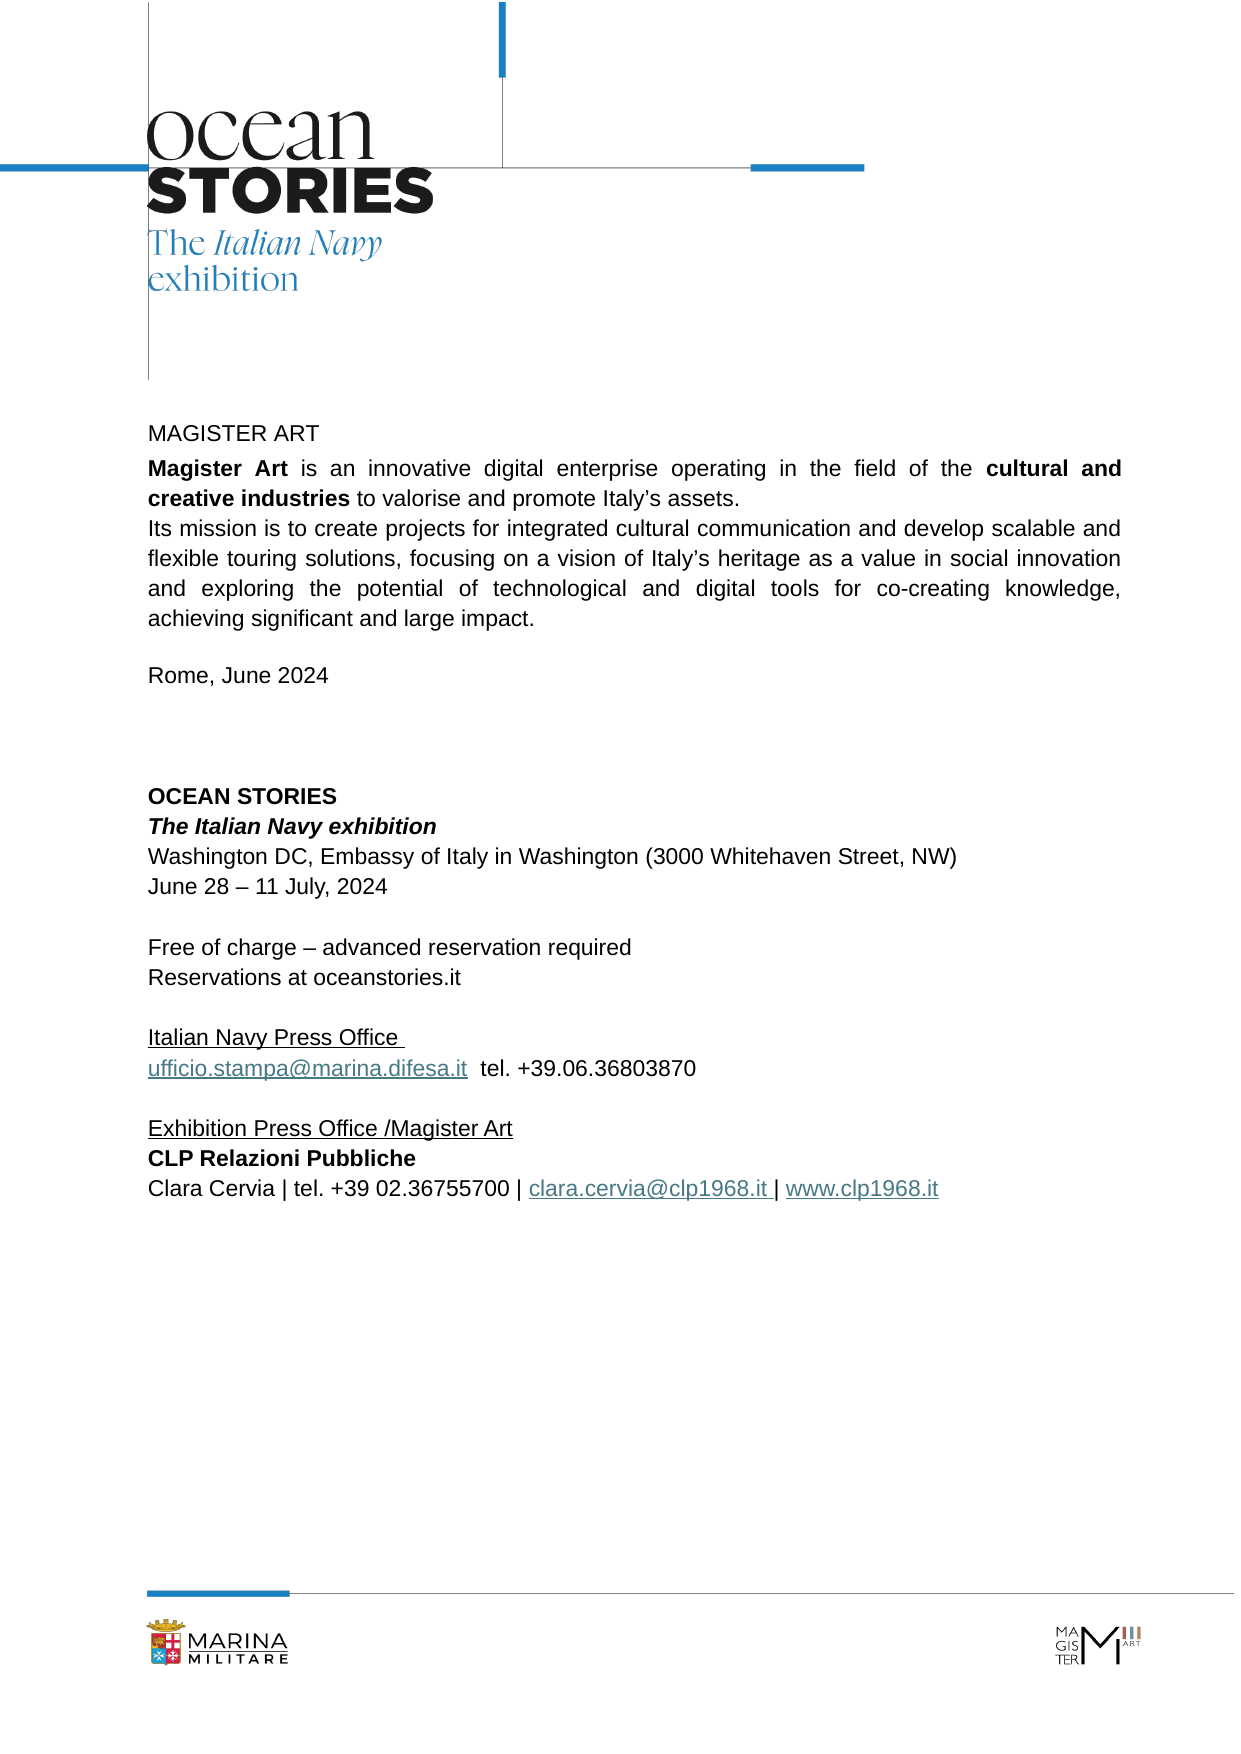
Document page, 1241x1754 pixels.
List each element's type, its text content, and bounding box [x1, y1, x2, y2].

text Reservations at oceanstories.it [148, 964, 1122, 990]
text Its mission is to create projects for integrated cultural communication and develop scalable and flexible touring solutions, focusing on a vision of Italy’s heritage as a value in social innovation and exploring the potential of technological and digital tools for co-creating knowledge, achieving significant and large impact. [148, 512, 1122, 632]
text Clara Cervia | tel. +39 02.36755700 | clara.cervia@clp1968.it | www.clp1968.it [148, 1175, 1122, 1202]
text MAGISTER ART [148, 415, 1122, 446]
text The Italian Navy exhibition [148, 813, 1122, 839]
text June 28 – 11 July, 2024 [148, 873, 1122, 900]
text CLP Relazioni Pubbliche [148, 1145, 1122, 1172]
text Magister Art is an innovative digital enterprise operating in the field of the cultural and creative industries to valorise and promote Italy’s assets. [148, 452, 1122, 512]
text Washington DC, Embassy of Italy in Washington (3000 Whitehaven Street, NW) [148, 843, 1122, 869]
text ufficio.stampa@marina.difesa.it tel. +39.06.36803870 [148, 1054, 1122, 1081]
text OCEAN STORIES [148, 783, 1122, 809]
text Free of charge – advanced reservation required [148, 934, 1122, 960]
picture [0, 1514, 1235, 1754]
text Rome, June 2024 [148, 662, 1122, 688]
text Exhibition Press Office /Magister Art [148, 1115, 1122, 1141]
picture [0, 2, 1241, 415]
text Italian Navy Press Office [148, 1024, 1122, 1051]
